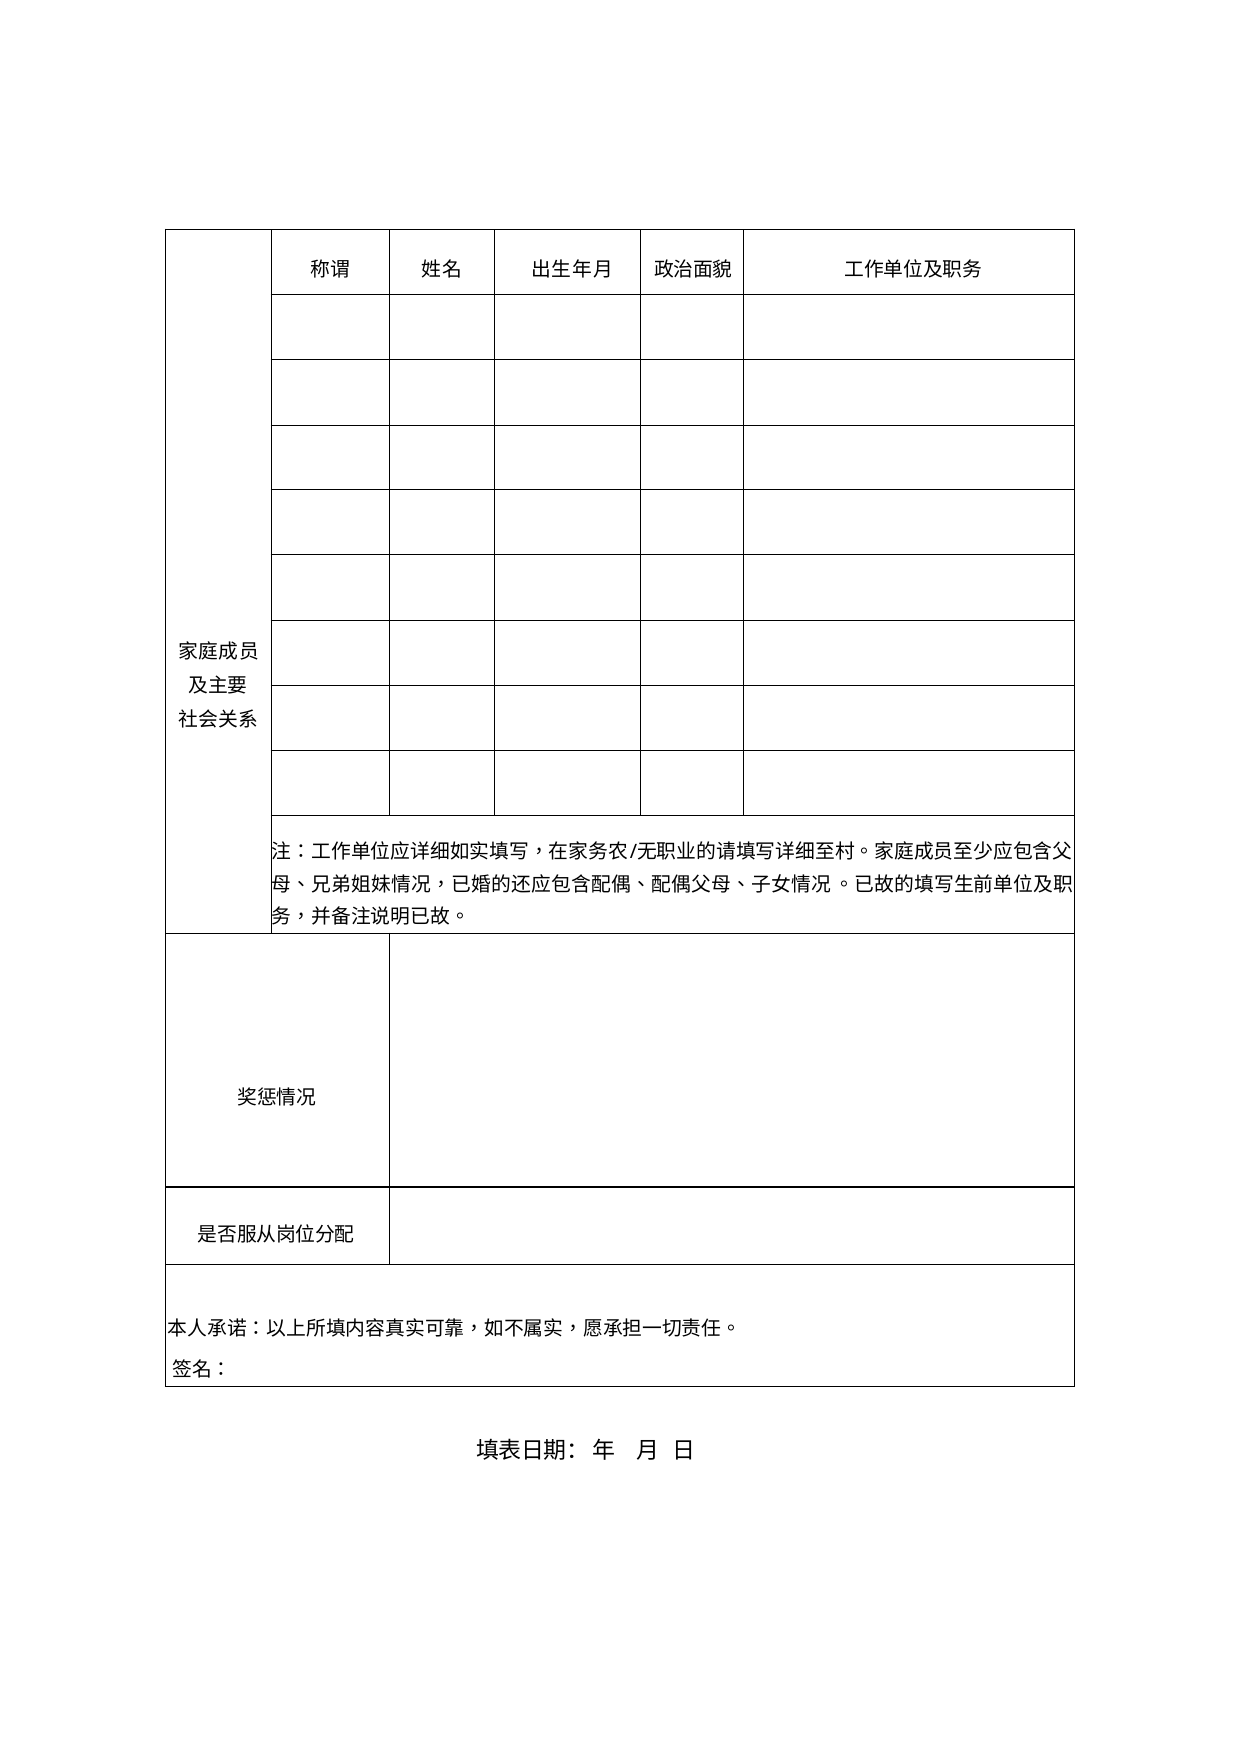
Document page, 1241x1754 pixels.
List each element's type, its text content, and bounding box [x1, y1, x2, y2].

table_cell [641, 295, 743, 359]
table_cell [272, 295, 389, 359]
table_header 称谓 [272, 230, 389, 293]
table_cell [390, 621, 494, 685]
table_cell [641, 686, 743, 750]
table_cell [272, 490, 389, 553]
table_cell [495, 490, 640, 553]
table_cell [390, 555, 494, 620]
table_cell [744, 555, 1074, 620]
table_cell [390, 295, 494, 359]
table_cell [272, 360, 389, 424]
table_cell 是否服从岗位分配 [166, 1188, 389, 1264]
table_cell [495, 555, 640, 620]
table_cell 注：工作单位应详细如实填写，在家务农/无职业的请填写详细至村。家庭成员至少应包含父 母、兄弟姐妹情况，已婚的还应包含配偶、配偶父母、子女情况。已故的填写生前单位及职 务，并备注说明已故。 [272, 816, 1074, 932]
table_cell [641, 490, 743, 553]
table_cell [495, 360, 640, 424]
table_cell 本人承诺：以上所填内容真实可靠，如不属实，愿承担一切责任。 签名： [166, 1265, 1074, 1386]
table_cell [495, 621, 640, 685]
table_cell [390, 686, 494, 750]
table_cell [495, 751, 640, 815]
table_header 姓名 [390, 230, 494, 293]
table_cell [641, 621, 743, 685]
table_header 出生年月 [495, 230, 640, 293]
table_cell [744, 426, 1074, 489]
text 填表日期： 年 月 日 [476, 1416, 1093, 1481]
table_cell [744, 295, 1074, 359]
table_cell [272, 751, 389, 815]
table_cell [641, 751, 743, 815]
table_cell 奖惩情况 [166, 934, 389, 1186]
table_cell [744, 621, 1074, 685]
table_cell [390, 360, 494, 424]
table_header 工作单位及职务 [744, 230, 1074, 293]
table_cell [390, 934, 1074, 1186]
table_header 政治面貌 [641, 230, 743, 293]
table_cell [641, 426, 743, 489]
table_cell [272, 555, 389, 620]
table_cell [272, 686, 389, 750]
table_cell [390, 751, 494, 815]
table_cell [272, 426, 389, 489]
table_cell [744, 686, 1074, 750]
table_cell [390, 1188, 1074, 1264]
table_cell [390, 490, 494, 553]
table_cell [495, 686, 640, 750]
table_cell [495, 426, 640, 489]
table_cell [744, 751, 1074, 815]
table_cell [495, 295, 640, 359]
table_cell [272, 621, 389, 685]
table_cell [641, 555, 743, 620]
table_cell [744, 490, 1074, 553]
table_cell [744, 360, 1074, 424]
table_cell [641, 360, 743, 424]
table_header 家庭成员 及主要 社会关系 [166, 230, 271, 932]
table_cell [390, 426, 494, 489]
